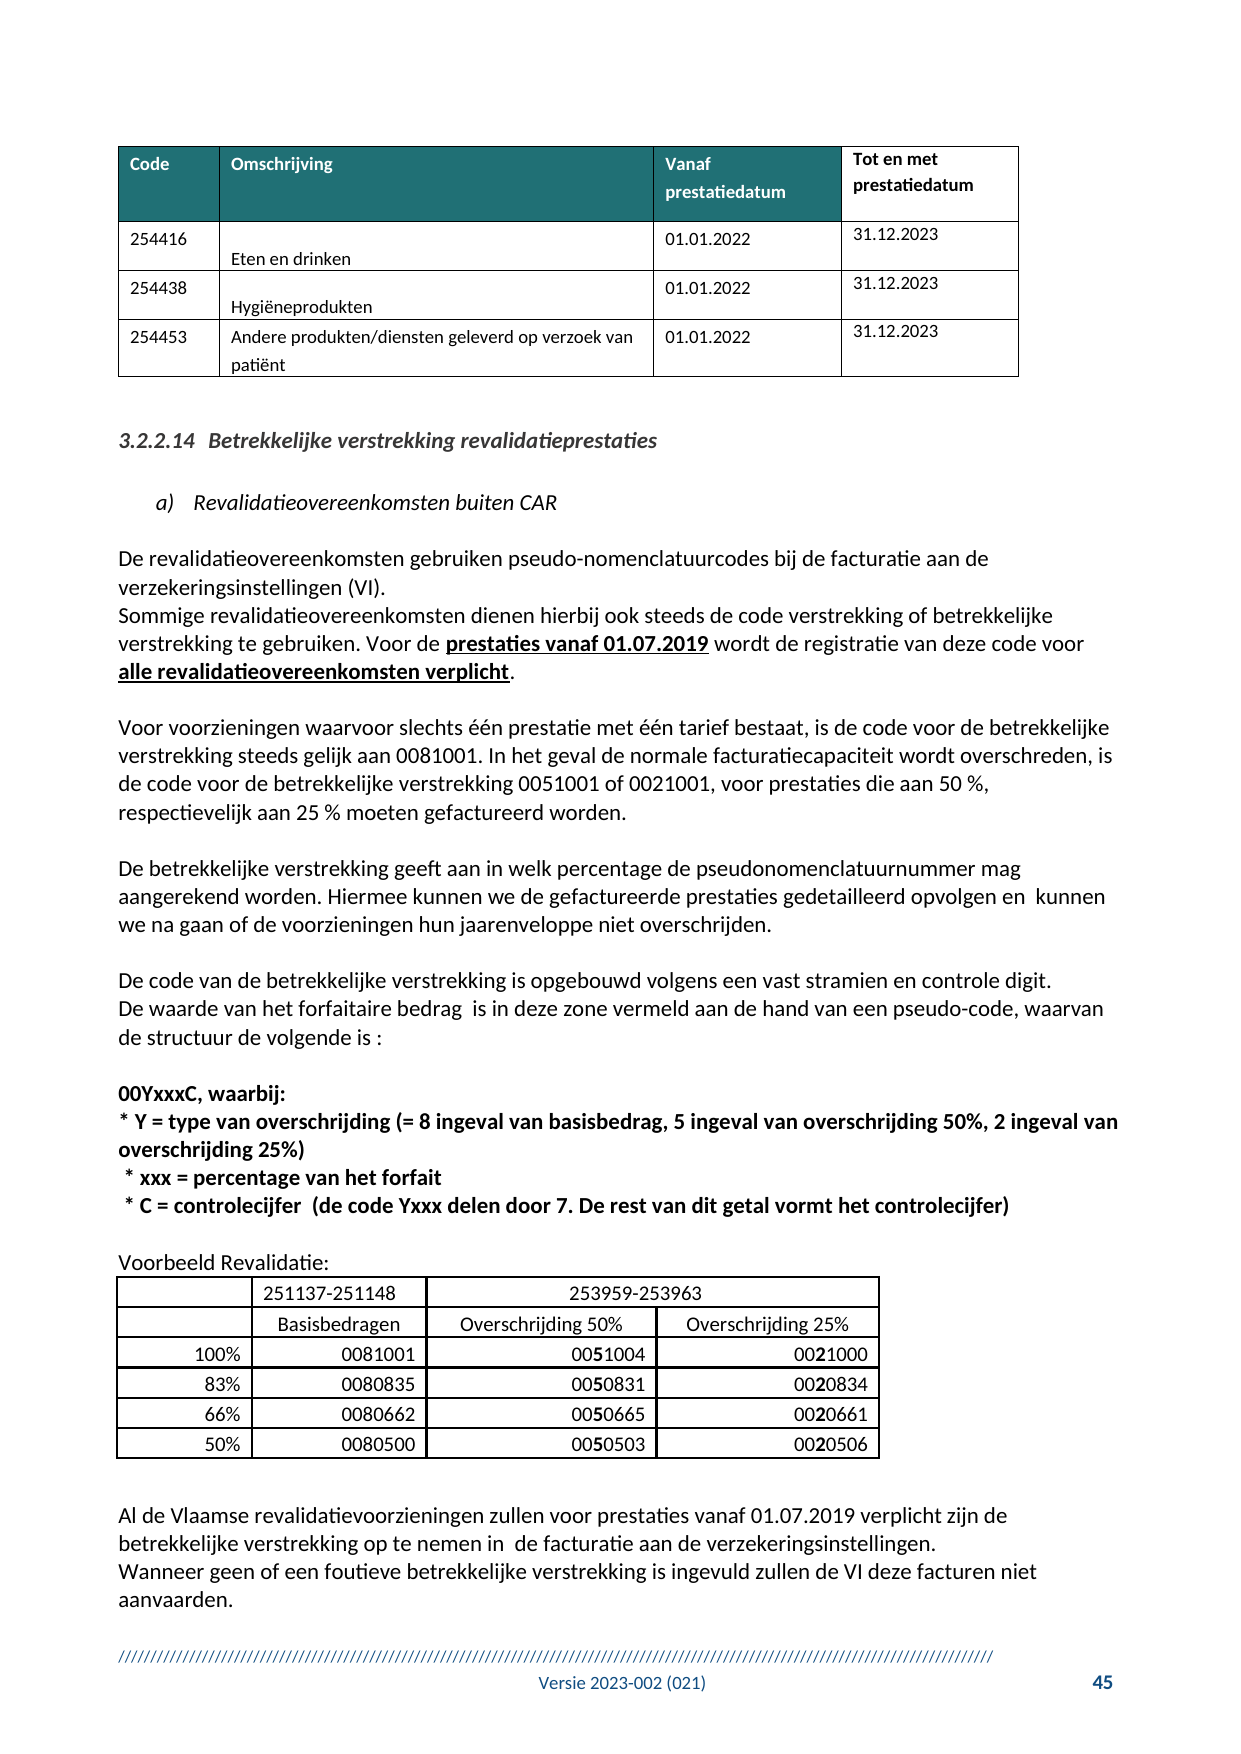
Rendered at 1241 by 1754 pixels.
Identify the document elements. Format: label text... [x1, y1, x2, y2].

table_header Vanaf prestatiedatum [654, 147, 841, 221]
text Sommige revalidatieovereenkomsten dienen hierbij ook steeds de code verstrekking of betrekkelijke verstrekking te gebruiken. Voor de prestaties vanaf 01.07.2019 wordt de registratie van deze code voor alle revalidatieovereenkomsten verplicht. [118, 601, 1122, 685]
table_cell 31.12.2023 [842, 320, 1018, 376]
table_cell 0080835 [253, 1369, 425, 1397]
table_header 253959-253963 [428, 1278, 878, 1306]
table_cell Overschrijding 50% [428, 1308, 655, 1336]
text Wanneer geen of een foutieve betrekkelijke verstrekking is ingevuld zullen de VI deze facturen niet aanvaarden. [118, 1557, 1122, 1613]
table_cell 50% [118, 1429, 251, 1457]
table_cell 0020506 [658, 1429, 878, 1457]
table_cell 0050503 [428, 1429, 655, 1457]
table_cell Hygiëneprodukten [220, 271, 653, 318]
list Revalidatieovereenkomsten buiten CAR [156, 488, 1122, 516]
table_cell Andere produkten/diensten geleverd op verzoek van patiënt [220, 320, 653, 376]
text Voorbeeld Revalidatie: [118, 1248, 1122, 1276]
text De betrekkelijke verstrekking geeft aan in welk percentage de pseudonomenclatuurnummer mag aangerekend worden. Hiermee kunnen we de gefactureerde prestaties gedetailleerd opvolgen en kunnen we na gaan of de voorzieningen hun jaarenveloppe niet overschrijden. [118, 854, 1122, 938]
table_cell 01.01.2022 [654, 271, 841, 318]
table_cell 254416 [119, 222, 219, 270]
table_cell Eten en drinken [220, 222, 653, 270]
text 00YxxxC, waarbij: [118, 1079, 1122, 1107]
table_cell 0081001 [253, 1338, 425, 1366]
text De revalidatieovereenkomsten gebruiken pseudo-nomenclatuurcodes bij de facturatie aan de verzekeringsinstellingen (VI). [118, 544, 1122, 601]
text * Y = type van overschrijding (= 8 ingeval van basisbedrag, 5 ingeval van overschrijding 50%, 2 ingeval van overschrijding 25%) [118, 1107, 1122, 1163]
table_header Code [119, 147, 219, 221]
table_cell Overschrijding 25% [658, 1308, 878, 1336]
text Voor voorzieningen waarvoor slechts één prestatie met één tarief bestaat, is de code voor de betrekkelijke verstrekking steeds gelijk aan 0081001. In het geval de normale facturatiecapaciteit wordt overschreden, is de code voor de betrekkelijke verstrekking 0051001 of 0021001, voor prestaties die aan 50 %, respectievelijk aan 25 % moeten gefactureerd worden. [118, 713, 1122, 826]
table_cell 01.01.2022 [654, 320, 841, 376]
text Al de Vlaamse revalidatievoorzieningen zullen voor prestaties vanaf 01.07.2019 verplicht zijn de betrekkelijke verstrekking op te nemen in de facturatie aan de verzekeringsinstellingen. [118, 1501, 1122, 1557]
table_header Omschrijving [220, 147, 653, 221]
text De waarde van het forfaitaire bedrag is in deze zone vermeld aan de hand van een pseudo-code, waarvan de structuur de volgende is : [118, 994, 1122, 1051]
table_cell 254438 [119, 271, 219, 318]
table_cell 0020661 [658, 1399, 878, 1427]
table_header [118, 1278, 251, 1306]
table_cell 83% [118, 1369, 251, 1397]
table_cell 0051004 [428, 1338, 655, 1366]
text De code van de betrekkelijke verstrekking is opgebouwd volgens een vast stramien en controle digit. [118, 966, 1122, 994]
text * C = controlecijfer (de code Yxxx delen door 7. De rest van dit getal vormt het controlecijfer) [118, 1191, 1122, 1219]
table_cell 0080500 [253, 1429, 425, 1457]
table_cell 31.12.2023 [842, 271, 1018, 318]
table_cell 254453 [119, 320, 219, 376]
table_cell 0050831 [428, 1369, 655, 1397]
table_cell 0080662 [253, 1399, 425, 1427]
table_header 251137-251148 [253, 1278, 425, 1306]
table_cell [118, 1308, 251, 1336]
table_cell 0050665 [428, 1399, 655, 1427]
table_cell 100% [118, 1338, 251, 1366]
table_cell 0021000 [658, 1338, 878, 1366]
text * xxx = percentage van het forfait [118, 1163, 1122, 1191]
table_cell 0020834 [658, 1369, 878, 1397]
table_cell Basisbedragen [253, 1308, 425, 1336]
table_cell 66% [118, 1399, 251, 1427]
table_header Tot en met prestatiedatum [842, 147, 1018, 221]
table_cell 31.12.2023 [842, 222, 1018, 270]
table_cell 01.01.2022 [654, 222, 841, 270]
subtitle Betrekkelijke verstrekking revalidatieprestaties [118, 426, 1122, 454]
